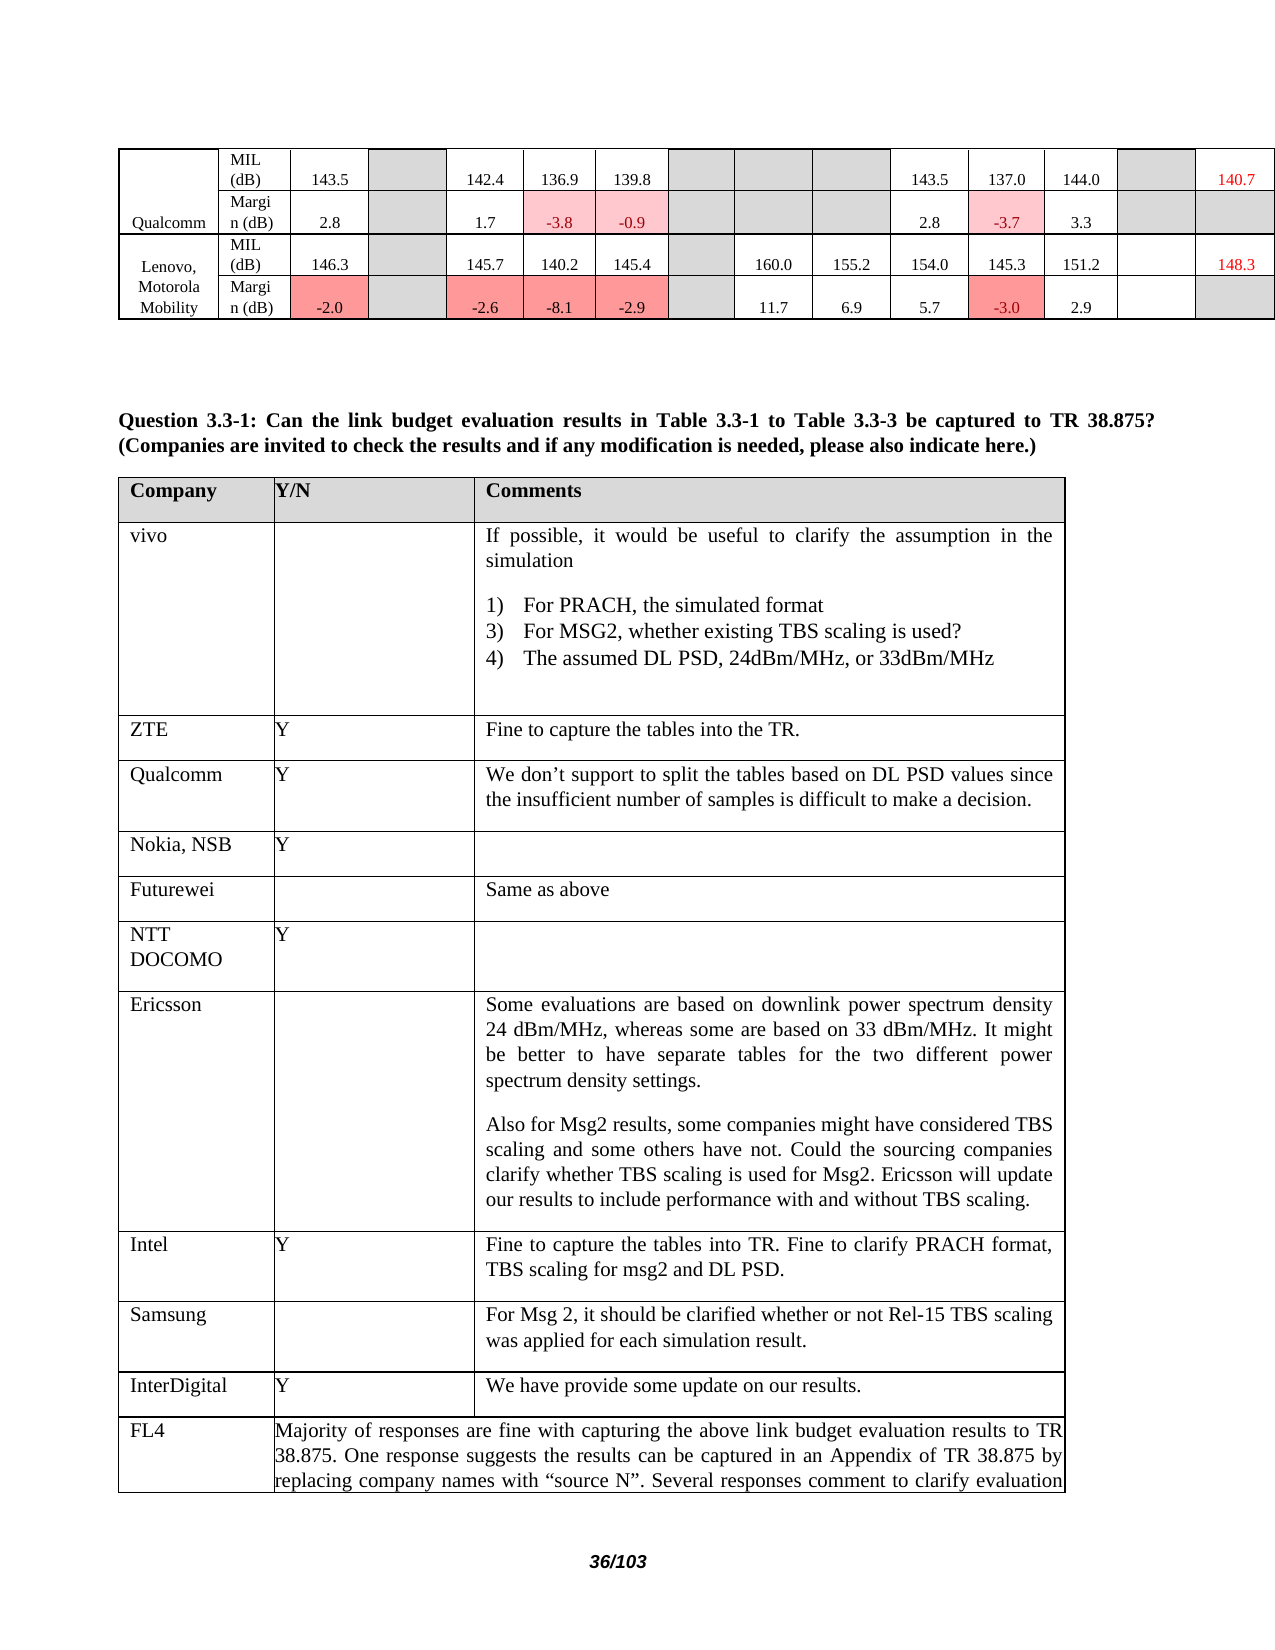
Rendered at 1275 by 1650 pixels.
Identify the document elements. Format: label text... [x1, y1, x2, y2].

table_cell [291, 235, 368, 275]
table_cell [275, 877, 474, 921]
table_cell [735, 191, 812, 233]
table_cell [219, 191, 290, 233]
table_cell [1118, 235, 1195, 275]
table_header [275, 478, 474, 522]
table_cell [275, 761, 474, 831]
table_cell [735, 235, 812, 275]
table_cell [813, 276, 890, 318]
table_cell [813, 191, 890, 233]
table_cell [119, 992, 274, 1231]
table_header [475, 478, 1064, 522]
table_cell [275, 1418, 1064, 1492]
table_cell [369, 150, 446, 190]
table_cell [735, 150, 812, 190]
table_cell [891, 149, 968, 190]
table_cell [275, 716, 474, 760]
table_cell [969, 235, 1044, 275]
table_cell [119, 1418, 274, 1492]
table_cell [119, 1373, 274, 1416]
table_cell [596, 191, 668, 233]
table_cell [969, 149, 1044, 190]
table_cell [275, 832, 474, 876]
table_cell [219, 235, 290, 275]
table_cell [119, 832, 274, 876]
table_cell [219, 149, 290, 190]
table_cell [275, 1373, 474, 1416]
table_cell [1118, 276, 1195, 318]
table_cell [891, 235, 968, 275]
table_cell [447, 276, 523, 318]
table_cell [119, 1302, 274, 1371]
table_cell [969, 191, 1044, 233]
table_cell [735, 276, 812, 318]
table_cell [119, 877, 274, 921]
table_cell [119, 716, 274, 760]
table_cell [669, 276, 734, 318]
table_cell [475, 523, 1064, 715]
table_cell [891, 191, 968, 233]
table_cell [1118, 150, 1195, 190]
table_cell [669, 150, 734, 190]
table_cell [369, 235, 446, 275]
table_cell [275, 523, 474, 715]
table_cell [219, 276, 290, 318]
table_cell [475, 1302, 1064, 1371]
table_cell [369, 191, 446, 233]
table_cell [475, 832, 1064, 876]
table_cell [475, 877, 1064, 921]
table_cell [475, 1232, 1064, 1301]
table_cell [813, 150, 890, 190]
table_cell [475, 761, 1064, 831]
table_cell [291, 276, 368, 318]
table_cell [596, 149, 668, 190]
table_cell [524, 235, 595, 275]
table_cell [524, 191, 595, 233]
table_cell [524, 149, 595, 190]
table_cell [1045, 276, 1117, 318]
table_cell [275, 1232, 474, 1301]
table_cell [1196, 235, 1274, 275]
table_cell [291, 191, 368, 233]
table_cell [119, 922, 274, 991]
text Question 3.3-1: Can the link budget evaluation results in Table 3.3-1 to Table 3.3-3 be captured to TR 38.875? (Companies are invited to check the results and if any modification is needed, please also indicate here.) [118, 408, 1157, 457]
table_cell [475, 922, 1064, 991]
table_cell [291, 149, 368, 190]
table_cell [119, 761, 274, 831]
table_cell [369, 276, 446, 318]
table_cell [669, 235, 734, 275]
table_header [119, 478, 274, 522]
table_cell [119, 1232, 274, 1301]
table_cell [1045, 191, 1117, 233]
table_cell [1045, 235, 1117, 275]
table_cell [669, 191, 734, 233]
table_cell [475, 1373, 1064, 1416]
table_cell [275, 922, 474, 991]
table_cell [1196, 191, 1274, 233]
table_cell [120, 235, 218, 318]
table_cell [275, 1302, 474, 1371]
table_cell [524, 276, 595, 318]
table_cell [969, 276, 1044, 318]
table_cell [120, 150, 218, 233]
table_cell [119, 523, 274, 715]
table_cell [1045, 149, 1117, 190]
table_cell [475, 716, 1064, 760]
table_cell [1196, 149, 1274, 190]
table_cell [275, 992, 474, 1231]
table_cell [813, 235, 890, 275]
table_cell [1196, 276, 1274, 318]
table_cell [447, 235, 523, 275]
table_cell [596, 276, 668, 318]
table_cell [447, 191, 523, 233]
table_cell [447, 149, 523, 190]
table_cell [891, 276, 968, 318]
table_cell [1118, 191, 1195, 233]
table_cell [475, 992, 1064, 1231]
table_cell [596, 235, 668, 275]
